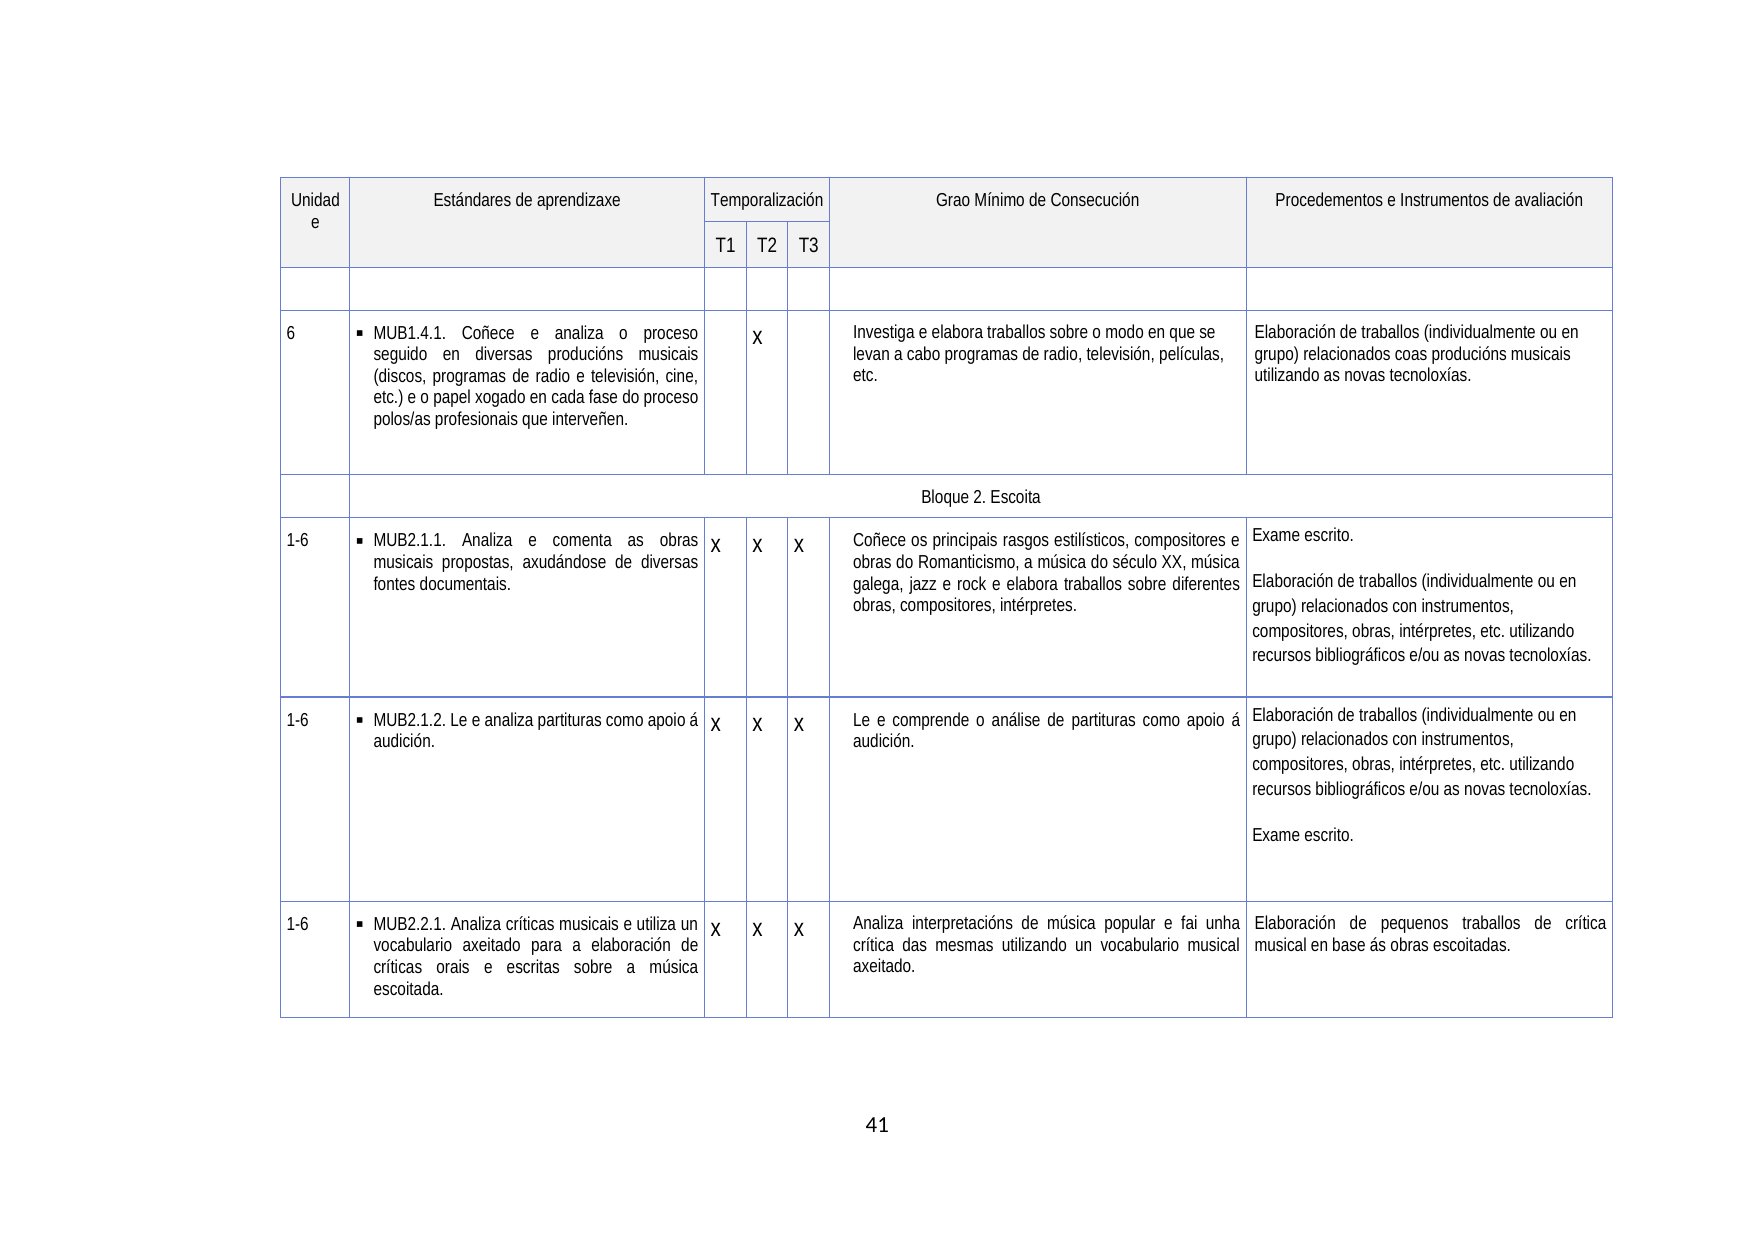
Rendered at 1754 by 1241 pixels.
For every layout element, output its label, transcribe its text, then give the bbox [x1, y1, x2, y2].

table_cell 1-6 [281, 902, 349, 1017]
table_cell 5 [281, 268, 349, 310]
table_cell Le e comprende o análise de partituras como apoio á audición. [830, 698, 1246, 901]
table_cell x [705, 518, 746, 696]
table_header Temporalización [705, 178, 829, 221]
table_cell x [788, 902, 829, 1017]
table_cell 6 [281, 311, 349, 474]
table_cell x [705, 698, 746, 901]
table_header Unidade [281, 178, 349, 267]
table_cell [788, 311, 829, 474]
table_cell MUB2.1.1. Analiza e comenta as obras musicais propostas, axudándose de diversas fontes documentais. [350, 518, 704, 696]
table_cell [281, 475, 349, 517]
table_cell x [705, 902, 746, 1017]
table_cell Elaboración de pequenos traballos de crítica musical en base ás obras escoitadas. [1247, 902, 1612, 1017]
table_cell T2 [747, 222, 787, 267]
table_cell MUB2.1.2. Le e analiza partituras como apoio á audición. [350, 698, 704, 901]
table_cell MUB2.2.1. Analiza críticas musicais e utiliza un vocabulario axeitado para a elaboración de críticas orais e escritas sobre a música escoitada. [350, 902, 704, 1017]
table_cell T1 [705, 222, 746, 267]
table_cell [830, 268, 1246, 310]
table_cell x [788, 698, 829, 901]
table_cell MUB1.4.1. Coñece e analiza o proceso seguido en diversas producións musicais (discos, programas de radio e televisión, cine, etc.) e o papel xogado en cada fase do proceso polos/as profesionais que interveñen. [350, 311, 704, 474]
table_cell Coñece os principais rasgos estilísticos, compositores e obras do Romanticismo, a música do século XX, música galega, jazz e rock e elabora traballos sobre diferentes obras, compositores, intérpretes. [830, 518, 1246, 696]
table_cell Analiza interpretacións de música popular e fai unha crítica das mesmas utilizando un vocabulario musical axeitado. [830, 902, 1246, 1017]
table_cell 1-6 [281, 698, 349, 901]
table_cell 1-6 [281, 518, 349, 696]
table_header Grao Mínimo de Consecución [830, 178, 1246, 267]
table_cell x [788, 518, 829, 696]
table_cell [1247, 268, 1612, 310]
table_cell x [747, 698, 787, 901]
table_cell [747, 268, 787, 310]
table_cell x [747, 311, 787, 474]
table_cell Investiga e elabora traballos sobre o modo en que se levan a cabo programas de radio, televisión, películas, etc. [830, 311, 1246, 474]
table_cell [705, 268, 746, 310]
table_cell x [788, 268, 829, 310]
table_cell Elaboración de traballos (individualmente ou en grupo) relacionados coas producións musicais utilizando as novas tecnoloxías. [1247, 311, 1612, 474]
table_cell x [747, 902, 787, 1017]
table_cell Exame escrito. Elaboración de traballos (individualmente ou en grupo) relacionados con instrumentos, compositores, obras, intérpretes, etc. utilizando recursos bibliográficos e/ou as novas tecnoloxías. [1247, 518, 1612, 696]
table_cell T3 [788, 222, 829, 267]
table_cell Bloque 2. Escoita [350, 475, 1612, 517]
table_cell x [747, 518, 787, 696]
table_cell [705, 311, 746, 474]
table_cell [350, 268, 704, 310]
table_header Estándares de aprendizaxe [350, 178, 704, 267]
table_header Procedementos e Instrumentos de avaliación [1247, 178, 1612, 267]
